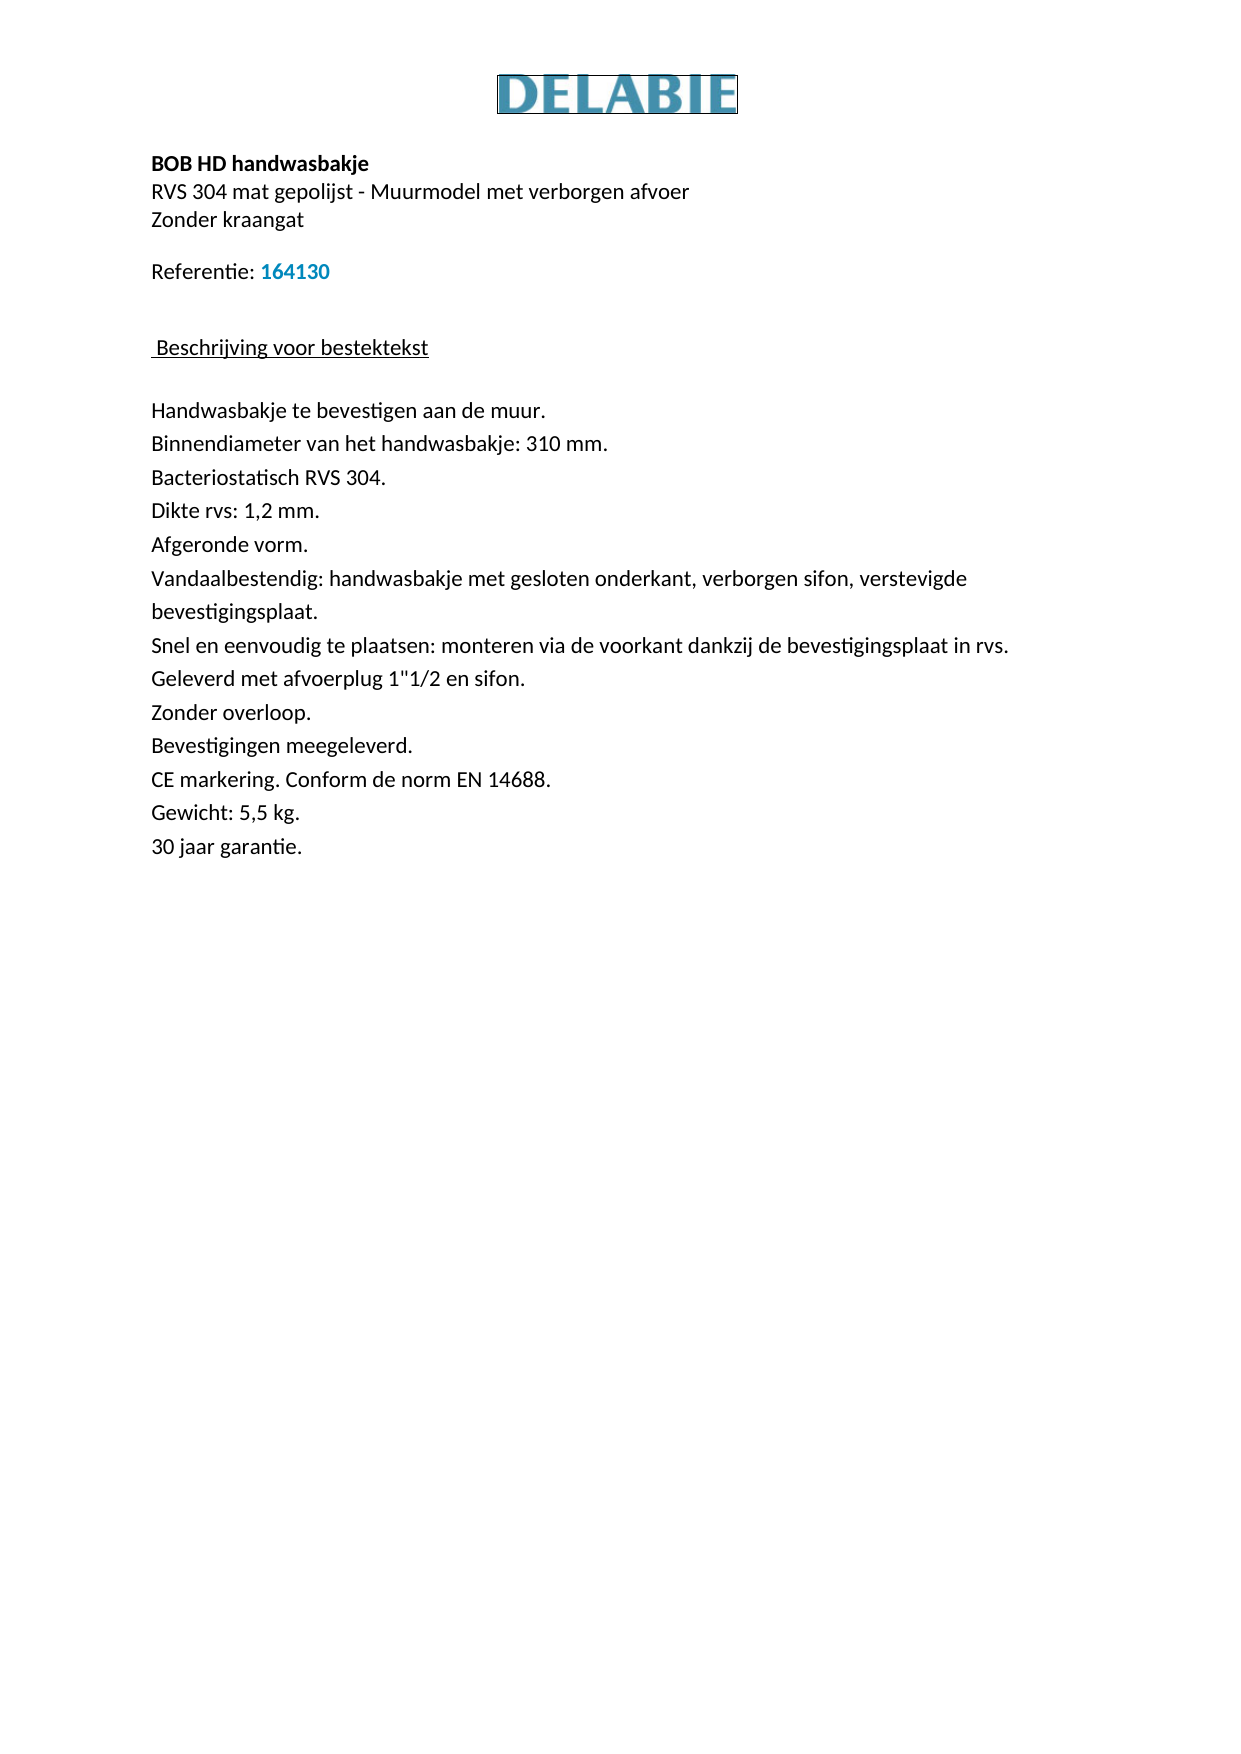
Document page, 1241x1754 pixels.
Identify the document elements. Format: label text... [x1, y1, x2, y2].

text Geleverd met afvoerplug 1"1/2 en sifon. [151, 664, 1084, 692]
text Bevestigingen meegeleverd. [151, 731, 1084, 759]
text Gewicht: 5,5 kg. [151, 798, 1084, 827]
text Referentie: 164130 [151, 257, 1084, 285]
text 30 jaar garantie. [151, 832, 1084, 860]
text Zonder kraangat [151, 205, 1084, 233]
text Snel en eenvoudig te plaatsen: monteren via de voorkant dankzij de bevestigingsplaat in rvs. [151, 631, 1084, 659]
text Bacteriostatisch RVS 304. [151, 463, 1084, 491]
text Vandaalbestendig: handwasbakje met gesloten onderkant, verborgen sifon, verstevigde bevestigingsplaat. [151, 564, 1084, 625]
text Binnendiameter van het handwasbakje: 310 mm. [151, 429, 1084, 458]
text RVS 304 mat gepolijst - Muurmodel met verborgen afvoer [151, 177, 1084, 205]
picture [498, 76, 737, 113]
text Handwasbakje te bevestigen aan de muur. [151, 396, 1084, 424]
text Afgeronde vorm. [151, 530, 1084, 558]
text Zonder overloop. [151, 698, 1084, 726]
text CE markering. Conform de norm EN 14688. [151, 765, 1084, 793]
text Beschrijving voor bestektekst [151, 333, 1084, 361]
text BOB HD handwasbakje [151, 149, 1084, 177]
text Dikte rvs: 1,2 mm. [151, 497, 1084, 525]
